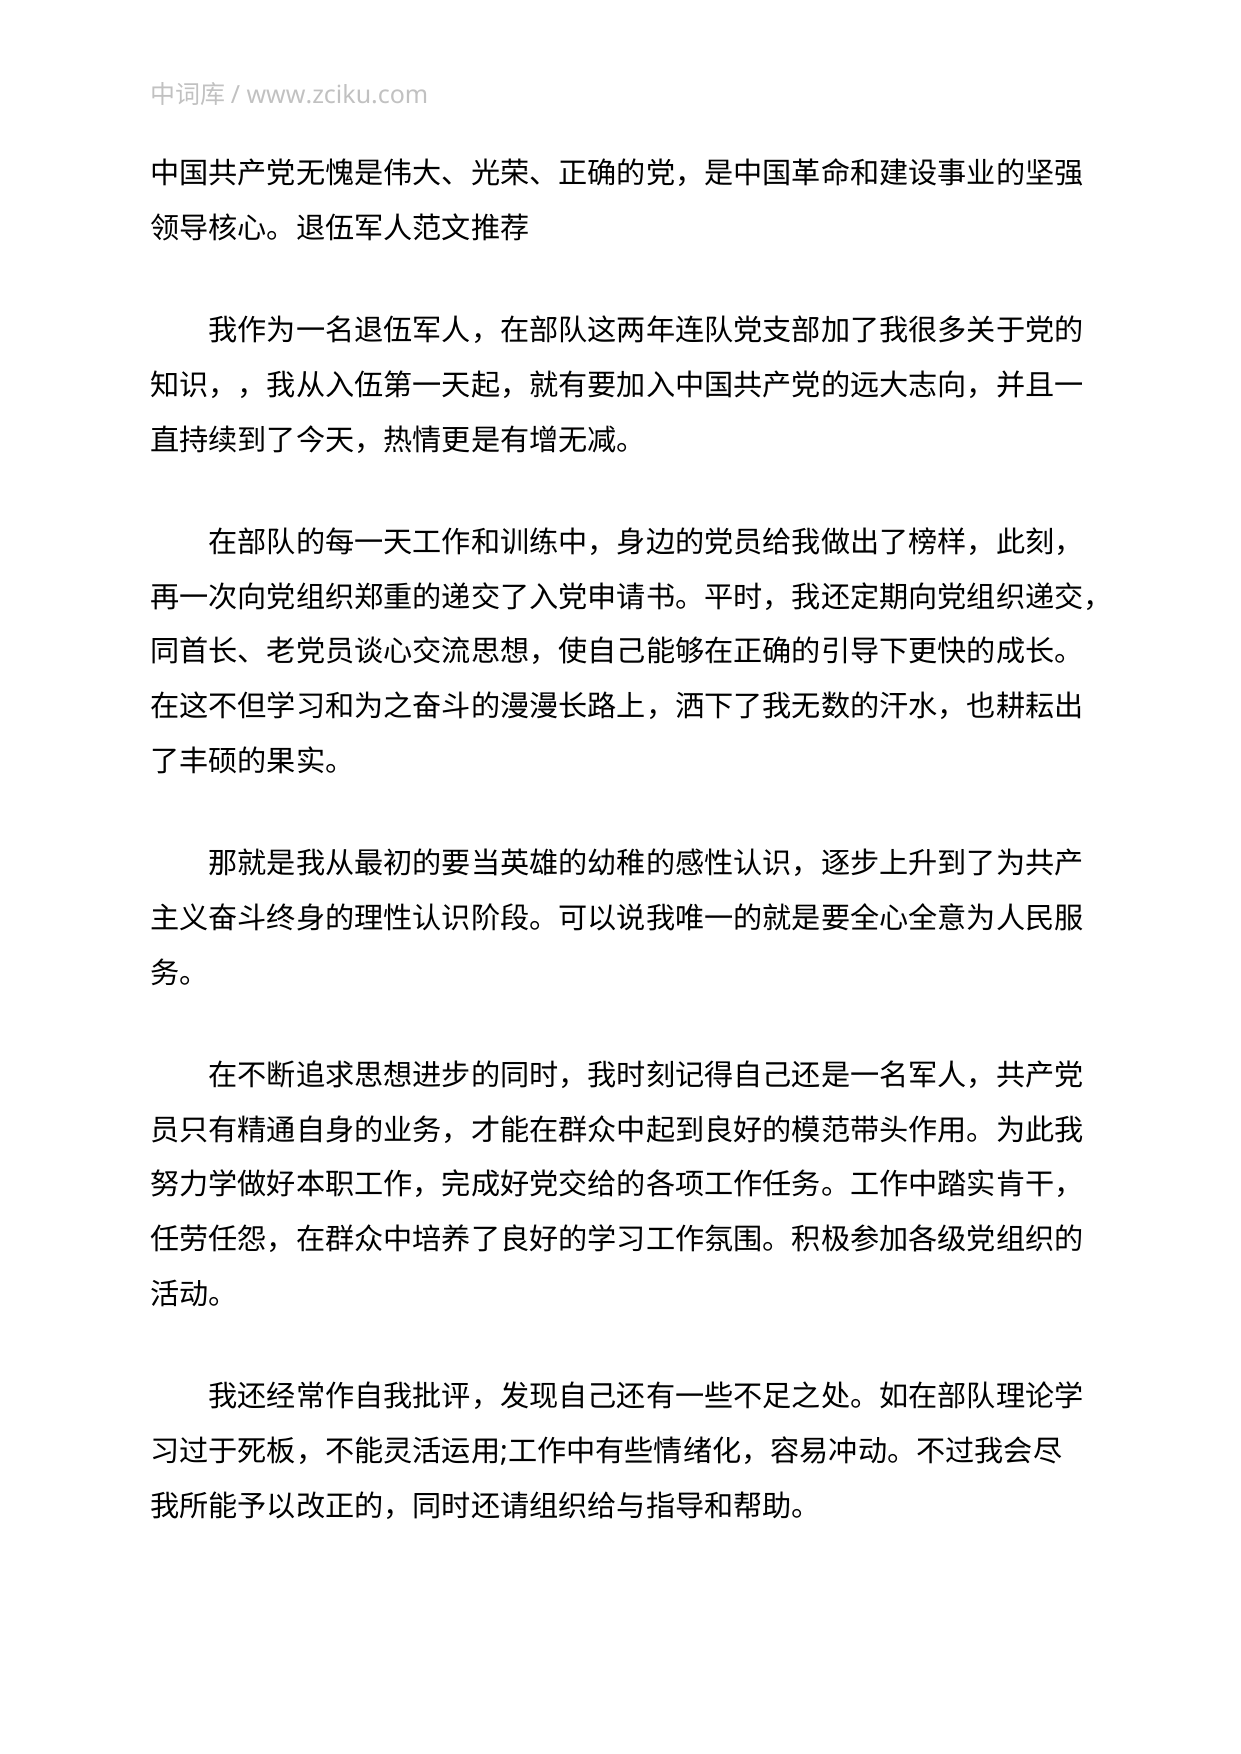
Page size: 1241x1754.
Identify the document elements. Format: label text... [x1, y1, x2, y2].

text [150, 150, 1090, 247]
text 我作为一名退伍军人，在部队这两年连队党支部加了我很多关于党的知识，，我从入伍第一天起，就有要加入中国共产党的远大志向，并且一直持续到了今天，热情更是有增无减。 [150, 307, 1090, 459]
text 在不断追求思想进步的同时，我时刻记得自己还是一名军人，共产党员只有精通自身的业务，才能在群众中起到良好的模范带头作用。为此我努力学做好本职工作，完成好党交给的各项工作任务。工作中踏实肯干，任劳任怨，在群众中培养了良好的学习工作氛围。积极参加各级党组织的活动。 [150, 1051, 1090, 1313]
text 那就是我从最初的要当英雄的幼稚的感性认识，逐步上升到了为共产主义奋斗终身的理性认识阶段。可以说我唯一的就是要全心全意为人民服务。 [150, 839, 1090, 992]
text 我还经常作自我批评，发现自己还有一些不足之处。如在部队理论学习过于死板，不能灵活运用;工作中有些情绪化，容易冲动。不过我会尽我所能予以改正的，同时还请组织给与指导和帮助。 [150, 1372, 1090, 1525]
text 在部队的每一天工作和训练中，身边的党员给我做出了榜样，此刻，再一次向党组织郑重的递交了入党申请书。平时，我还定期向党组织递交，同首长、老党员谈心交流思想，使自己能够在正确的引导下更快的成长。在这不但学习和为之奋斗的漫漫长路上，洒下了我无数的汗水，也耕耘出了丰硕的果实。 [150, 518, 1090, 780]
